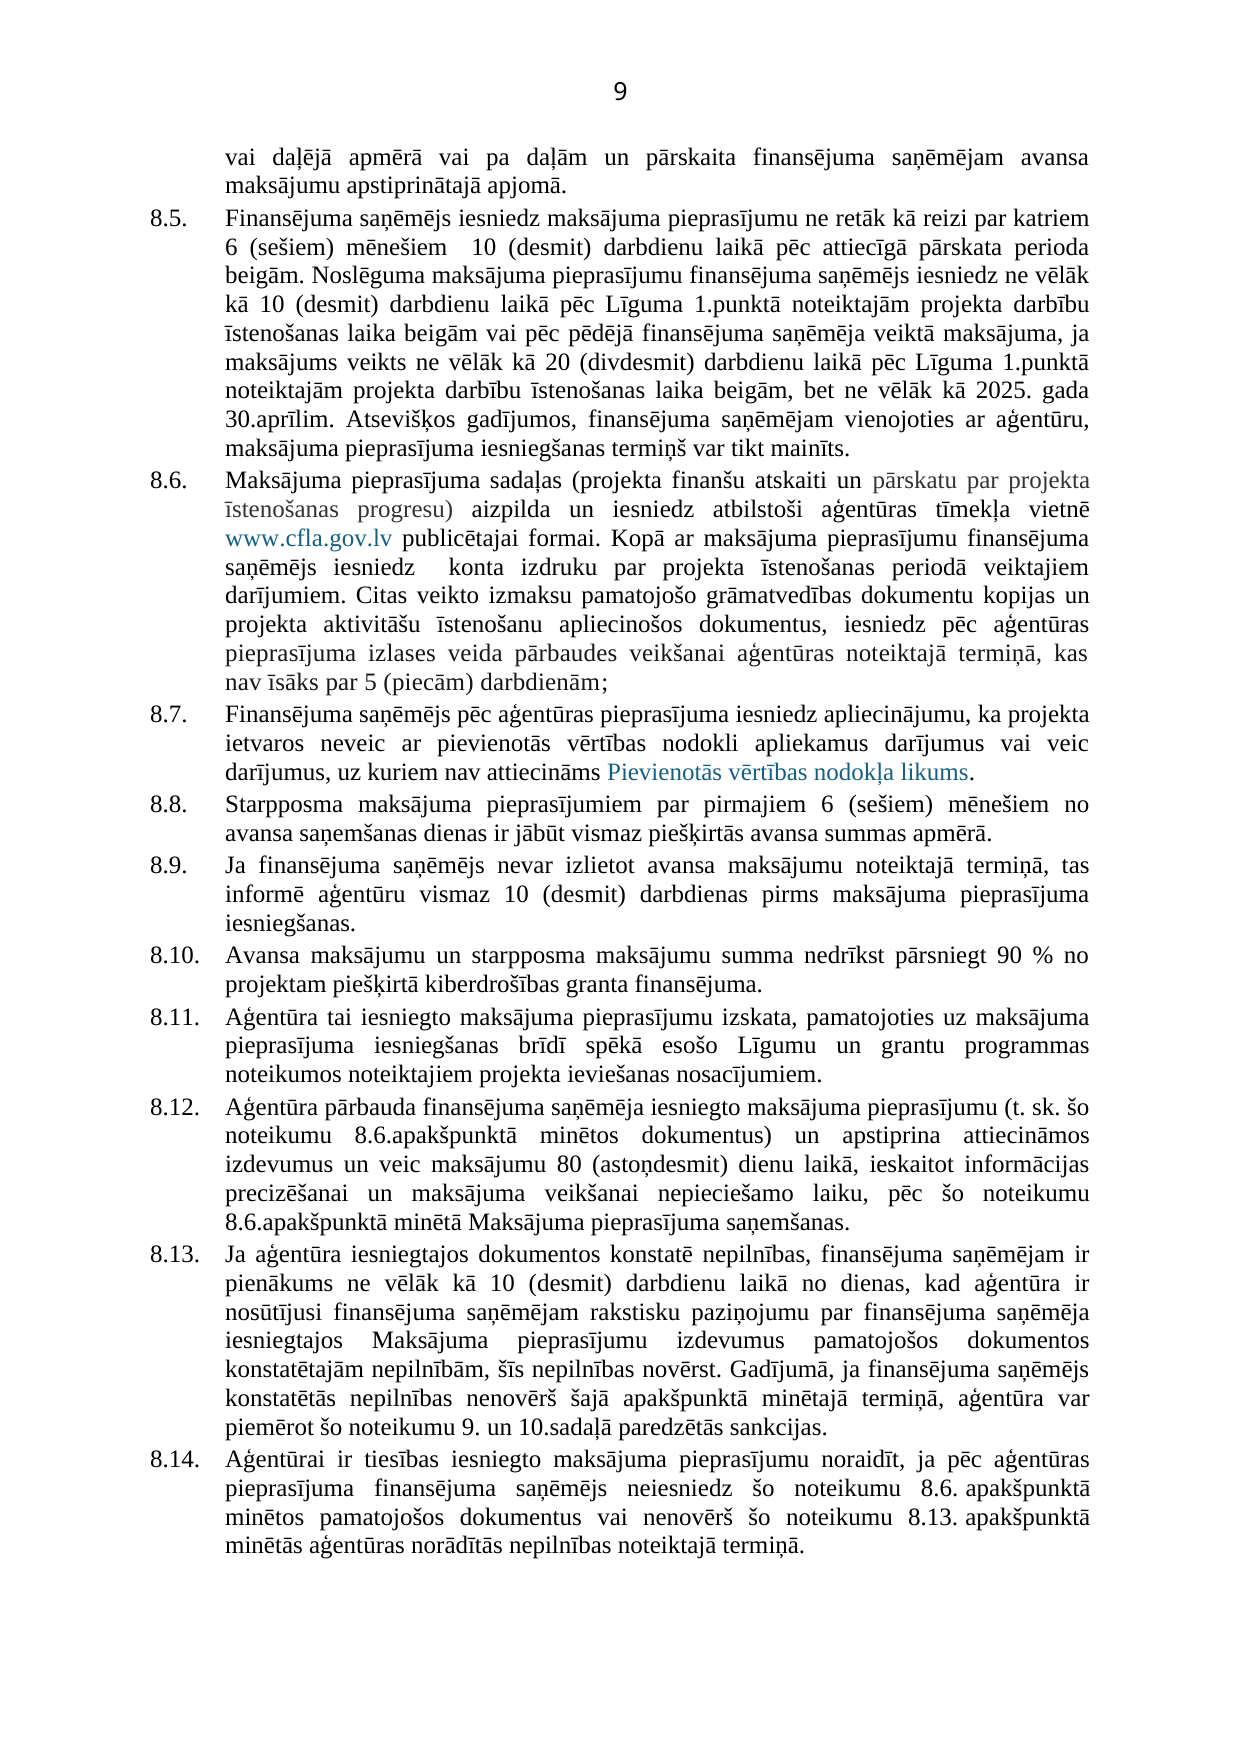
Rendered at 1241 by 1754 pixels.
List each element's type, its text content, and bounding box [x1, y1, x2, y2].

list Starpposma maksājuma pieprasījumiem par pirmajiem 6 (sešiem) mēnešiem no avansa saņemšanas dienas ir jābūt vismaz piešķirtās avansa summas apmērā. [150, 789, 1090, 847]
list Maksājuma pieprasījuma sadaļas (projekta finanšu atskaiti un pārskatu par projekta īstenošanas progresu) aizpilda un iesniedz atbilstoši aģentūras tīmekļa vietnē www.cfla.gov.lv publicētajai formai. Kopā ar maksājuma pieprasījumu finansējuma saņēmējs iesniedz konta izdruku par projekta īstenošanas periodā veiktajiem darījumiem. Citas veikto izmaksu pamatojošo grāmatvedības dokumentu kopijas un projekta aktivitāšu īstenošanu apliecinošos dokumentus, iesniedz pēc aģentūras pieprasījuma izlases veida pārbaudes veikšanai aģentūras noteiktajā termiņā, kas nav īsāks par 5 (piecām) darbdienām; [150, 466, 1090, 696]
list Ja finansējuma saņēmējs nevar izlietot avansa maksājumu noteiktajā termiņā, tas informē aģentūru vismaz 10 (desmit) darbdienas pirms maksājuma pieprasījuma iesniegšanas. [150, 851, 1090, 937]
list Aģentūrai ir tiesības iesniegto maksājuma pieprasījumu noraidīt, ja pēc aģentūras pieprasījuma finansējuma saņēmējs neiesniedz šo noteikumu 8.6. apakšpunktā minētos pamatojošos dokumentus vai nenovērš šo noteikumu 8.13. apakšpunktā minētās aģentūras norādītās nepilnības noteiktajā termiņā. [150, 1444, 1090, 1559]
list Aģentūra tai iesniegto maksājuma pieprasījumu izskata, pamatojoties uz maksājuma pieprasījuma iesniegšanas brīdī spēkā esošo Līgumu un grantu programmas noteikumos noteiktajiem projekta ieviešanas nosacījumiem. [150, 1002, 1090, 1088]
list Finansējuma saņēmējs iesniedz maksājuma pieprasījumu ne retāk kā reizi par katriem 6 (sešiem) mēnešiem 10 (desmit) darbdienu laikā pēc attiecīgā pārskata perioda beigām. Noslēguma maksājuma pieprasījumu finansējuma saņēmējs iesniedz ne vēlāk kā 10 (desmit) darbdienu laikā pēc Līguma 1.punktā noteiktajām projekta darbību īstenošanas laika beigām vai pēc pēdējā finansējuma saņēmēja veiktā maksājuma, ja maksājums veikts ne vēlāk kā 20 (divdesmit) darbdienu laikā pēc Līguma 1.punktā noteiktajām projekta darbību īstenošanas laika beigām, bet ne vēlāk kā 2025. gada 30.aprīlim. Atsevišķos gadījumos, finansējuma saņēmējam vienojoties ar aģentūru, maksājuma pieprasījuma iesniegšanas termiņš var tikt mainīts. [150, 203, 1090, 462]
list Aģentūra pārbauda finansējuma saņēmēja iesniegto maksājuma pieprasījumu (t. sk. šo noteikumu 8.6.apakšpunktā minētos dokumentus) un apstiprina attiecināmos izdevumus un veic maksājumu 80 (astoņdesmit) dienu laikā, ieskaitot informācijas precizēšanai un maksājuma veikšanai nepieciešamo laiku, pēc šo noteikumu 8.6.apakšpunktā minētā Maksājuma pieprasījuma saņemšanas. [150, 1092, 1090, 1236]
list Finansējuma saņēmējs pēc aģentūras pieprasījuma iesniedz apliecinājumu, ka projekta ietvaros neveic ar pievienotās vērtības nodokli apliekamus darījumus vai veic darījumus, uz kuriem nav attiecināms Pievienotās vērtības nodokļa likums. [150, 699, 1090, 786]
list Avansa maksājumu un starpposma maksājumu summa nedrīkst pārsniegt 90 % no projektam piešķirtā kiberdrošības granta finansējuma. [150, 941, 1090, 998]
list Ja aģentūra iesniegtajos dokumentos konstatē nepilnības, finansējuma saņēmējam ir pienākums ne vēlāk kā 10 (desmit) darbdienu laikā no dienas, kad aģentūra ir nosūtījusi finansējuma saņēmējam rakstisku paziņojumu par finansējuma saņēmēja iesniegtajos Maksājuma pieprasījumu izdevumus pamatojošos dokumentos konstatētajām nepilnībām, šīs nepilnības novērst. Gadījumā, ja finansējuma saņēmējs konstatētās nepilnības nenovērš šajā apakšpunktā minētajā termiņā, aģentūra var piemērot šo noteikumu 9. un 10.sadaļā paredzētās sankcijas. [150, 1239, 1090, 1441]
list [150, 142, 1090, 199]
